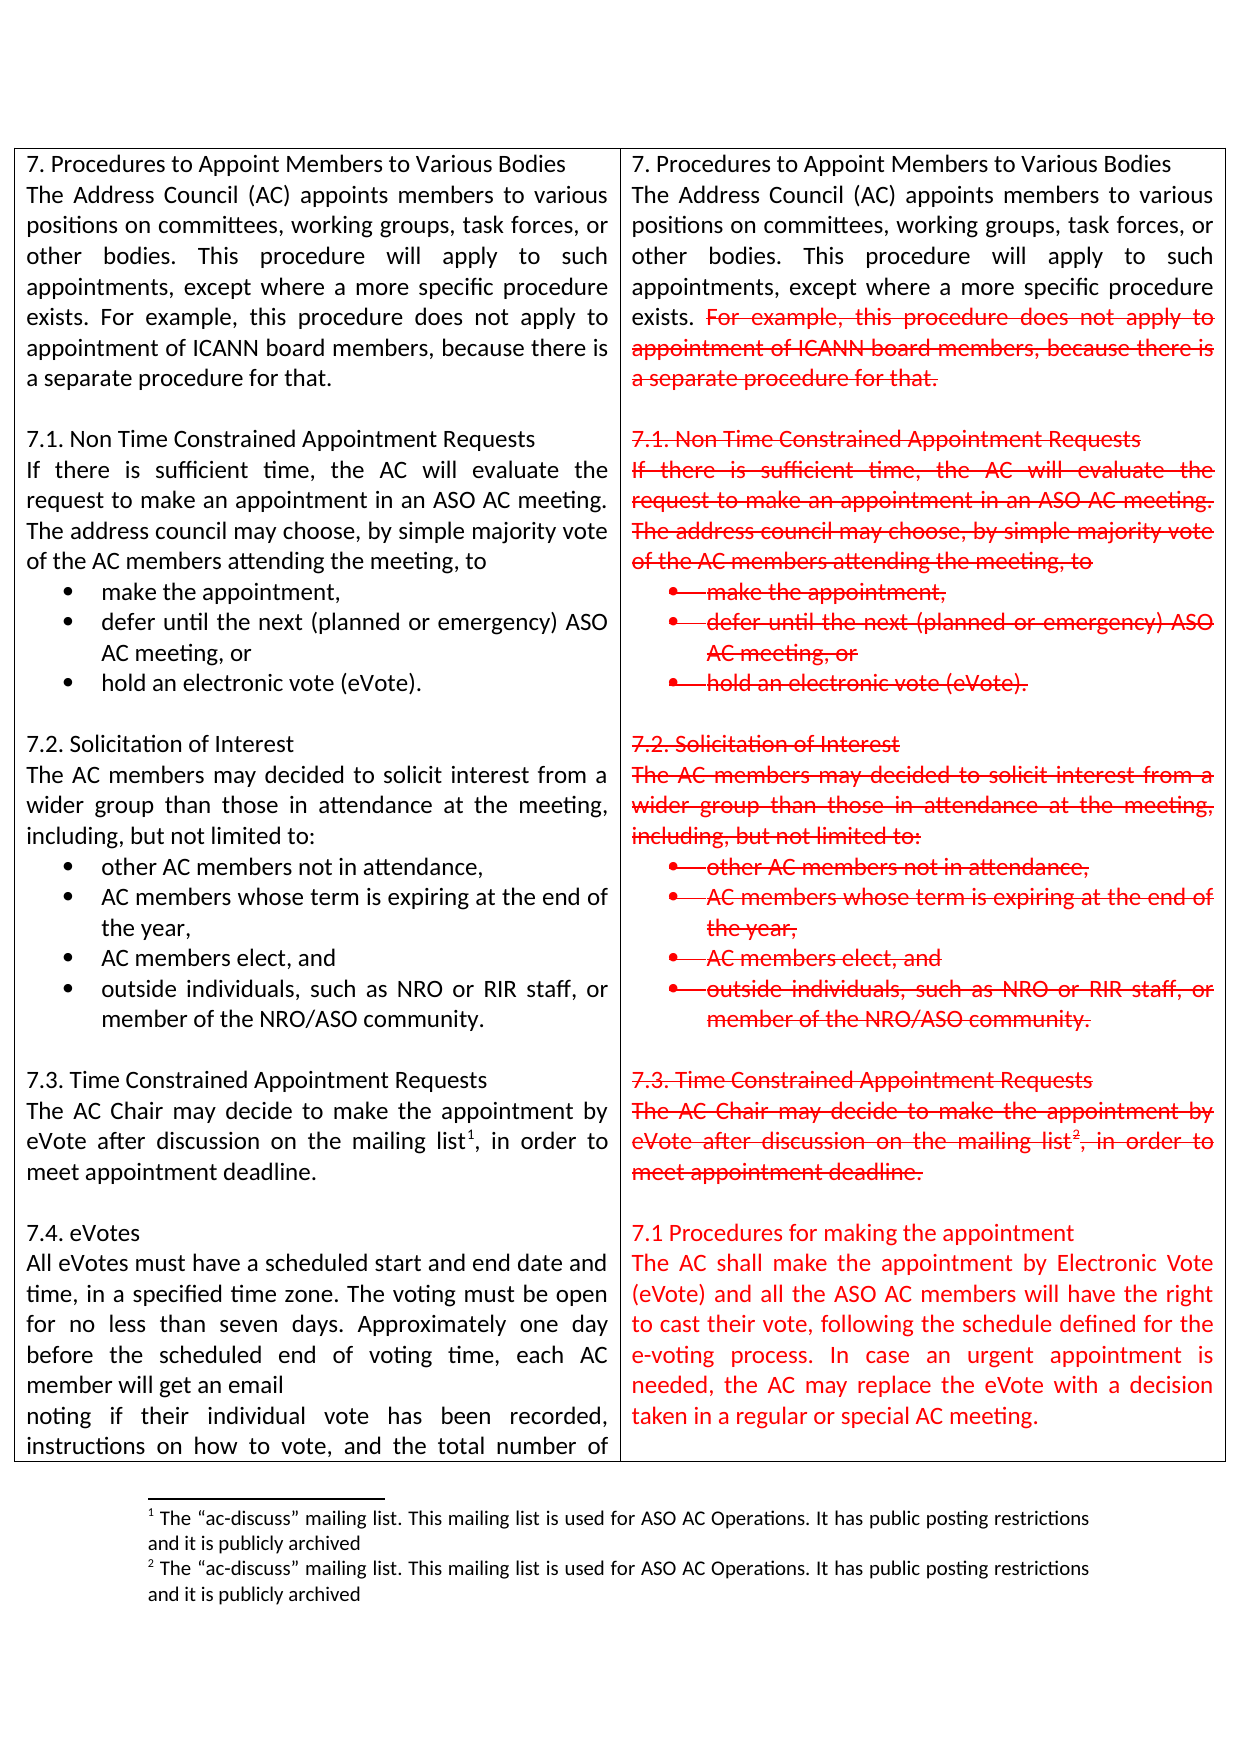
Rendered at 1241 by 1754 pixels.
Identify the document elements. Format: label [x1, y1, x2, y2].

table_header [15, 149, 620, 1461]
table_header [621, 149, 1225, 1461]
